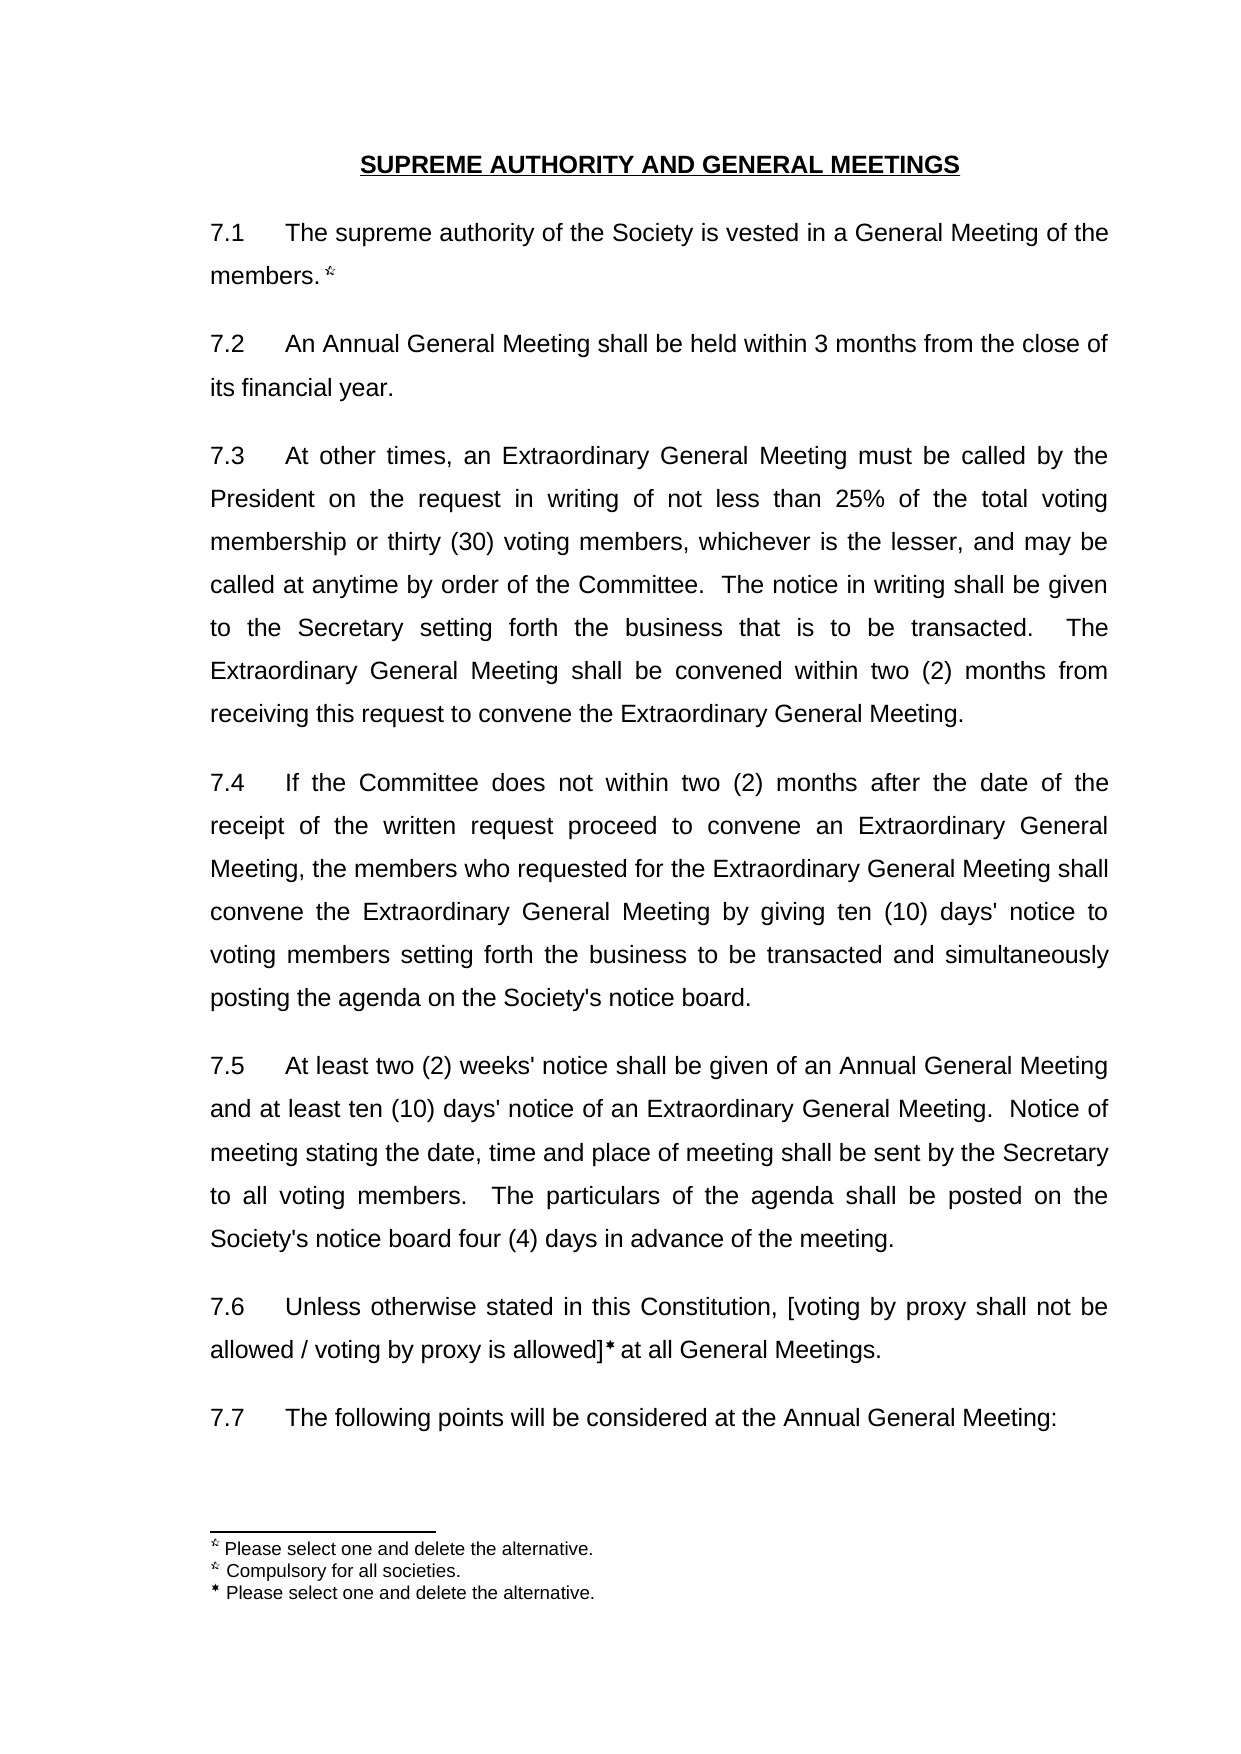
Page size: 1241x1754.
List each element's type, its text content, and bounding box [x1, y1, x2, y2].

list 7.3 At other times, an Extraordinary General Meeting must be called by the President on the request in writing of not less than 25% of the total voting membership or thirty (30) voting members, whichever is the lesser, and may be called at anytime by order of the Committee. The notice in writing shall be given to the Secretary setting forth the business that is to be transacted. The Extraordinary General Meeting shall be convened within two (2) months from receiving this request to convene the Extraordinary General Meeting. [210, 441, 1110, 728]
list 7.7 The following points will be considered at the Annual General Meeting: [210, 1403, 1110, 1432]
list 7.6 Unless otherwise stated in this Constitution, [voting by proxy shall not be allowed / voting by proxy is allowed] at all General Meetings. [210, 1292, 1110, 1364]
list 7.5 At least two (2) weeks' notice shall be given of an Annual General Meeting and at least ten (10) days' notice of an Extraordinary General Meeting. Notice of meeting stating the date, time and place of meeting shall be sent by the Secretary to all voting members. The particulars of the agenda shall be posted on the Society's notice board four (4) days in advance of the meeting. [210, 1051, 1110, 1253]
list 7.2 An Annual General Meeting shall be held within 3 months from the close of its financial year. [210, 329, 1110, 401]
list 7.1 The supreme authority of the Society is vested in a General Meeting of the members. [210, 218, 1110, 290]
list 7.4 If the Committee does not within two (2) months after the date of the receipt of the written request proceed to convene an Extraordinary General Meeting, the members who requested for the Extraordinary General Meeting shall convene the Extraordinary General Meeting by giving ten (10) days' notice to voting members setting forth the business to be transacted and simultaneously posting the agenda on the Society's notice board. [210, 768, 1110, 1012]
subtitle SUPREME AUTHORITY AND GENERAL MEETINGS [210, 150, 1110, 179]
